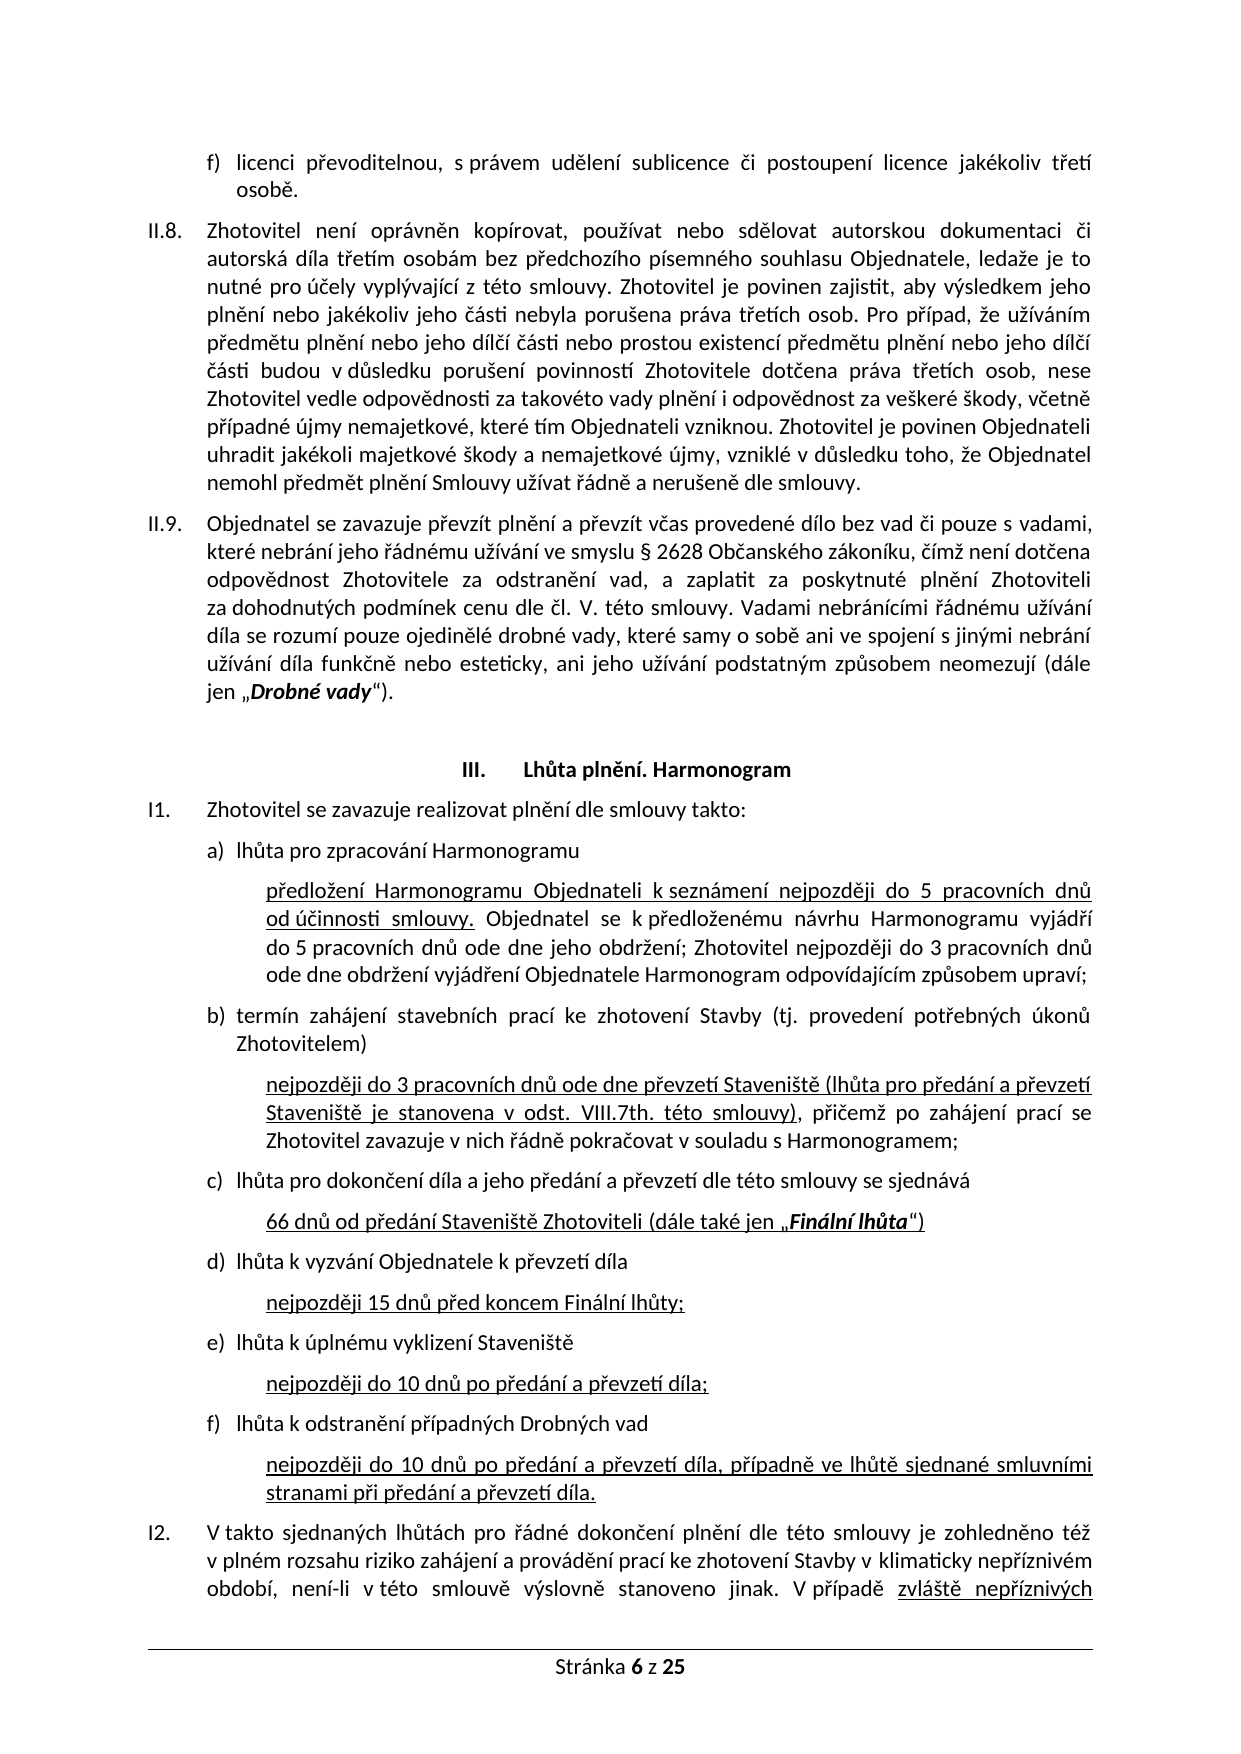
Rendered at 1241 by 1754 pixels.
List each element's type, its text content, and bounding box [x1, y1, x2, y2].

text nejpozději do 3 pracovních dnů ode dne převzetí Staveniště (lhůta pro předání a převzetí Staveniště je stanovena v odst. VIII.7. této smlouvy), přičemž po zahájení prací se Zhotovitel zavazuje v nich řádně pokračovat v souladu s Harmonogramem; [266, 1070, 1093, 1154]
list lhůta pro zpracování Harmonogramu [207, 836, 1093, 864]
text 66 dnů od předání Staveniště Zhotoviteli (dále také jen „Finální lhůta“) [266, 1207, 1093, 1235]
list Zhotovitel se zavazuje realizovat plnění dle smlouvy takto: [148, 796, 1093, 823]
list lhůta pro dokončení díla a jeho předání a převzetí dle této smlouvy se sjednává [207, 1166, 1093, 1194]
text nejpozději do 10 dnů po předání a převzetí díla, případně ve lhůtě sjednané smluvními stranami při předání a převzetí díla. [266, 1450, 1093, 1474]
list licenci převoditelnou, s právem udělení sublicence či postoupení licence jakékoliv třetí osobě. [207, 148, 1093, 204]
list termín zahájení stavebních prací ke zhotovení Stavby (tj. provedení potřebných úkonů Zhotovitelem) [207, 1001, 1093, 1057]
list lhůta k odstranění případných Drobných vad [207, 1409, 1093, 1437]
list Objednatel se zavazuje převzít plnění a převzít včas provedené dílo bez vad či pouze s vadami, které nebrání jeho řádnému užívání ve smyslu § 2628 Občanského zákoníku, čímž není dotčena odpovědnost Zhotovitele za odstranění vad, a zaplatit za poskytnuté plnění Zhotoviteli za dohodnutých podmínek cenu dle čl. V. této smlouvy. Vadami nebránícími řádnému užívání díla se rozumí pouze ojedinělé drobné vady, které samy o sobě ani ve spojení s jinými nebrání užívání díla funkčně nebo esteticky, ani jeho užívání podstatným způsobem neomezují (dále jen „Drobné vady“). [148, 509, 1093, 705]
text nejpozději 15 dnů před koncem Finální lhůty; [266, 1288, 1093, 1316]
list lhůta k úplnému vyklizení Staveniště [207, 1328, 1093, 1356]
subtitle Lhůta plnění. Harmonogram [185, 755, 1093, 783]
text předložení Harmonogramu Objednateli k seznámení nejpozději do 5 pracovních dnů od účinnosti smlouvy. Objednatel se k předloženému návrhu Harmonogramu vyjádří do 5 pracovních dnů ode dne jeho obdržení; Zhotovitel nejpozději do 3 pracovních dnů ode dne obdržení vyjádření Objednatele Harmonogram odpovídajícím způsobem upraví; [266, 877, 1093, 989]
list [148, 1518, 1093, 1602]
list lhůta k vyzvání Objednatele k převzetí díla [207, 1247, 1093, 1275]
list Zhotovitel není oprávněn kopírovat, používat nebo sdělovat autorskou dokumentaci či autorská díla třetím osobám bez předchozího písemného souhlasu Objednatele, ledaže je to nutné pro účely vyplývající z této smlouvy. Zhotovitel je povinen zajistit, aby výsledkem jeho plnění nebo jakékoliv jeho části nebyla porušena práva třetích osob. Pro případ, že užíváním předmětu plnění nebo jeho dílčí části nebo prostou existencí předmětu plnění nebo jeho dílčí části budou v důsledku porušení povinností Zhotovitele dotčena práva třetích osob, nese Zhotovitel vedle odpovědnosti za takovéto vady plnění i odpovědnost za veškeré škody, včetně případné újmy nemajetkové, které tím Objednateli vzniknou. Zhotovitel je povinen Objednateli uhradit jakékoli majetkové škody a nemajetkové újmy, vzniklé v důsledku toho, že Objednatel nemohl předmět plnění Smlouvy užívat řádně a nerušeně dle smlouvy. [148, 216, 1093, 496]
text nejpozději do 10 dnů po předání a převzetí díla, případně ve lhůtě sjednané smluvními stranami při předání a převzetí díla. [266, 1476, 1093, 1506]
text nejpozději do 10 dnů po předání a převzetí díla; [266, 1369, 1093, 1397]
